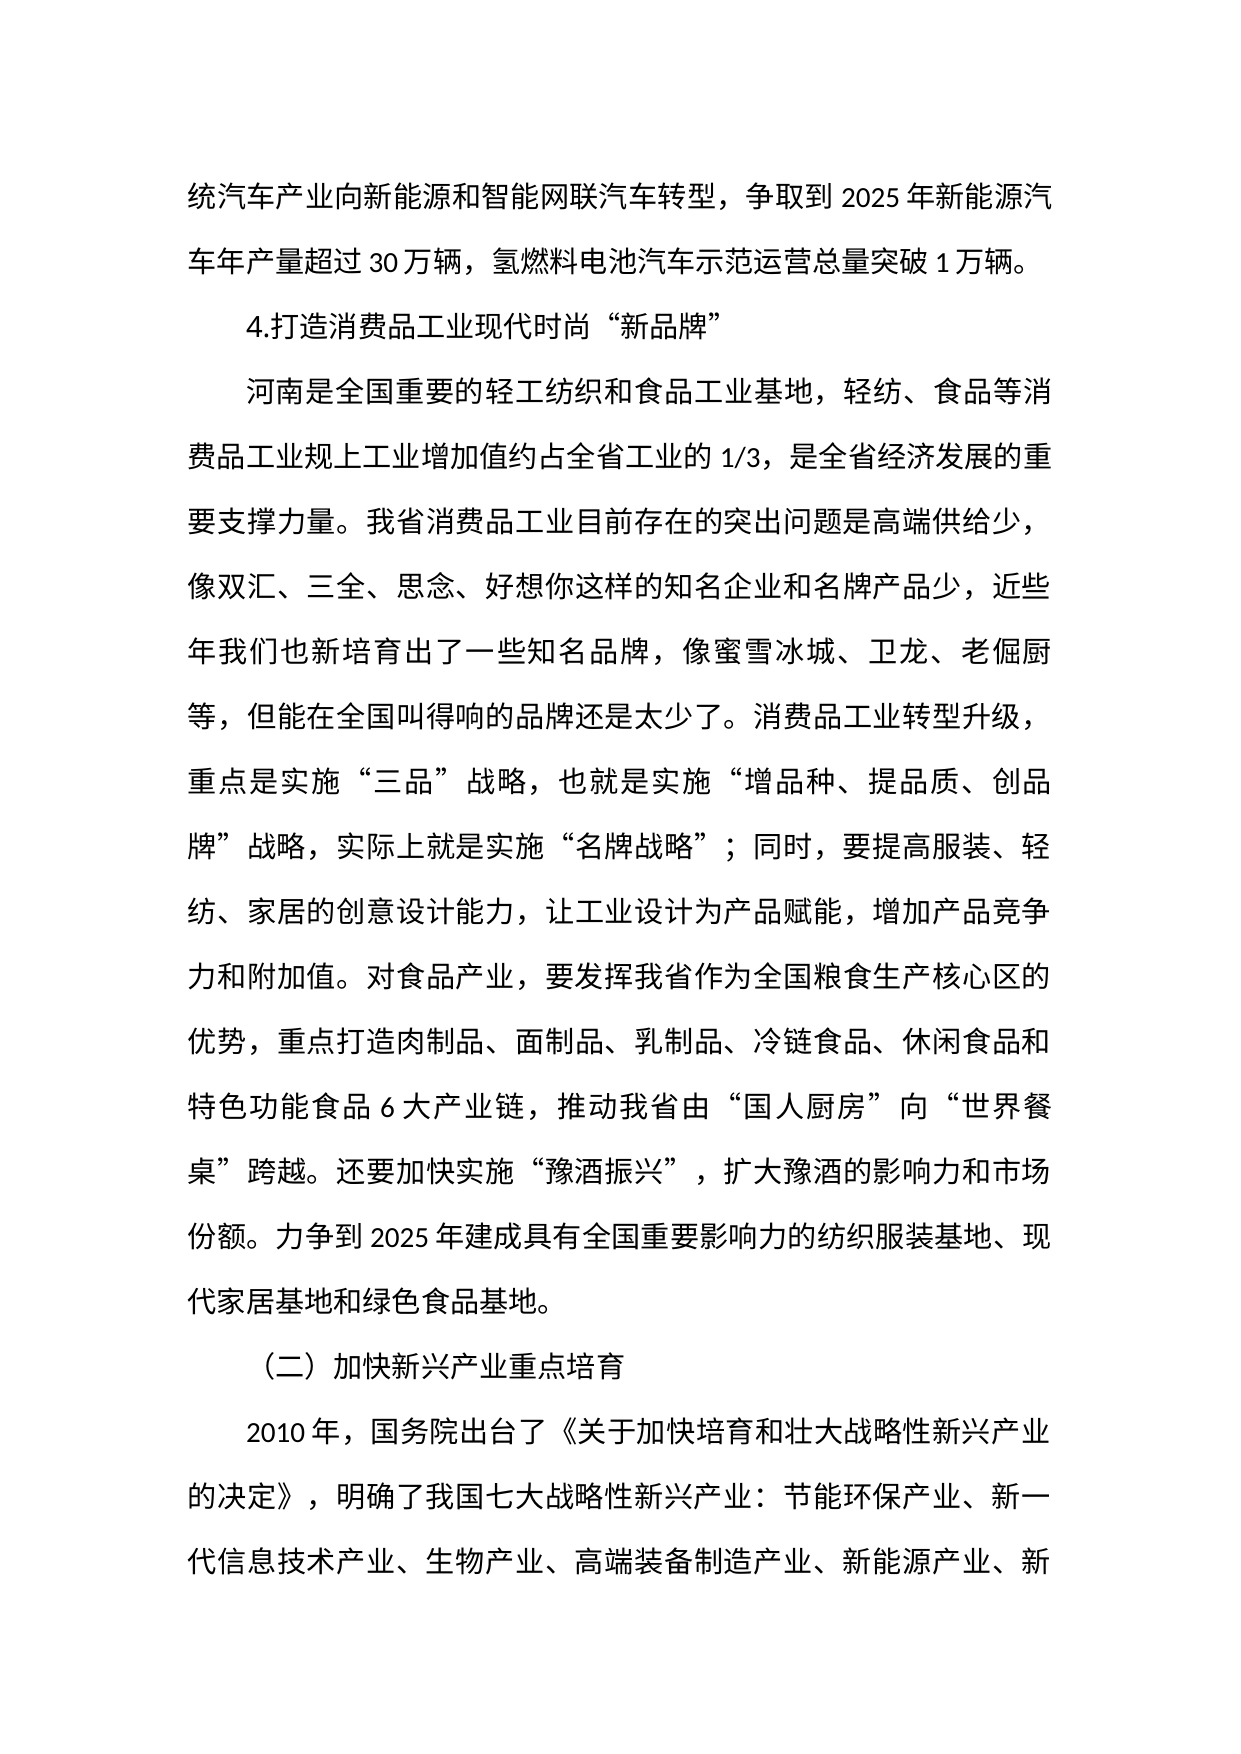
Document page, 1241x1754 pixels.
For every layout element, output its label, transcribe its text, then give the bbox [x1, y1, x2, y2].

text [187, 1397, 1053, 1592]
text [187, 162, 1053, 292]
text 4.打造消费品工业现代时尚“新品牌” [187, 292, 1053, 357]
text （二）加快新兴产业重点培育 [187, 1332, 1053, 1397]
text 河南是全国重要的轻工纺织和食品工业基地，轻纺、食品等消费品工业规上工业增加值约占全省工业的1/3，是全省经济发展的重要支撑力量。我省消费品工业目前存在的突出问题是高端供给少，像双汇、三全、思念、好想你这样的知名企业和名牌产品少，近些年我们也新培育出了一些知名品牌，像蜜雪冰城、卫龙、老倔厨等，但能在全国叫得响的品牌还是太少了。消费品工业转型升级，重点是实施“三品”战略，也就是实施“增品种、提品质、创品牌”战略，实际上就是实施“名牌战略”；同时，要提高服装、轻纺、家居的创意设计能力，让工业设计为产品赋能，增加产品竞争力和附加值。对食品产业，要发挥我省作为全国粮食生产核心区的优势，重点打造肉制品、面制品、乳制品、冷链食品、休闲食品和特色功能食品6大产业链，推动我省由“国人厨房”向“世界餐桌”跨越。还要加快实施“豫酒振兴”，扩大豫酒的影响力和市场份额。力争到2025年建成具有全国重要影响力的纺织服装基地、现代家居基地和绿色食品基地。 [187, 357, 1053, 1332]
